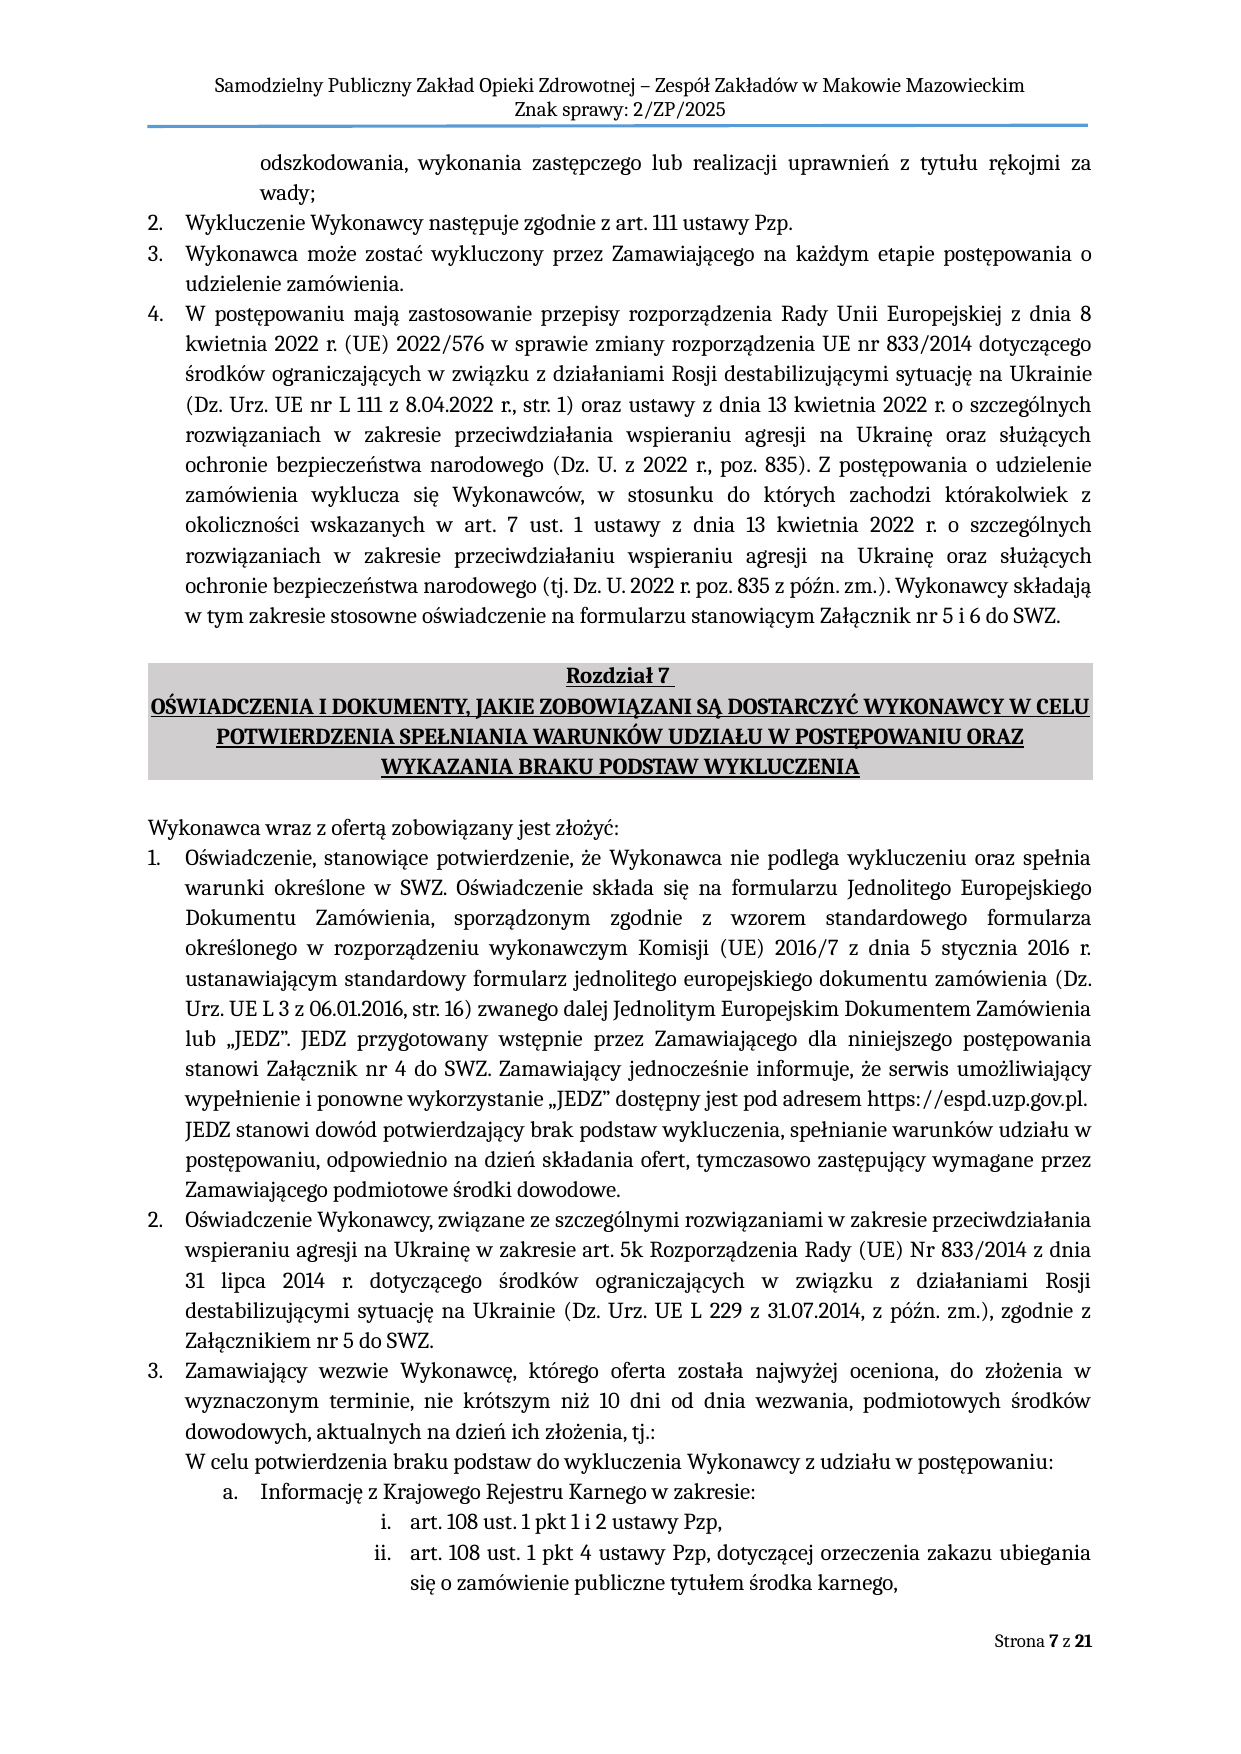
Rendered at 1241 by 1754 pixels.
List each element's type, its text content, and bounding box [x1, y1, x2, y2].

list Zamawiający wezwie Wykonawcę, którego oferta została najwyżej oceniona, do złożenia w wyznaczonym terminie, nie krótszym niż 10 dni od dnia wezwania, podmiotowych środków dowodowych, aktualnych na dzień ich złożenia, tj.: [148, 1358, 1093, 1445]
text W celu potwierdzenia braku podstaw do wykluczenia Wykonawcy z udziału w postępowaniu: [185, 1449, 1093, 1475]
text Wykonawca wraz z ofertą zobowiązany jest złożyć: [148, 814, 1093, 841]
list Informację z Krajowego Rejestru Karnego w zakresie: [223, 1479, 1093, 1505]
text OŚWIADCZENIA I DOKUMENTY, JAKIE ZOBOWIĄZANI SĄ DOSTARCZYĆ WYKONAWCY W CELU POTWIERDZENIA SPEŁNIANIA WARUNKÓW UDZIAŁU W POSTĘPOWANIU ORAZ WYKAZANIA BRAKU PODSTAW WYKLUCZENIA [148, 693, 1093, 780]
list Wykonawca może zostać wykluczony przez Zamawiającego na każdym etapie postępowania o udzielenie zamówienia. [148, 240, 1093, 297]
list art. 108 ust. 1 pkt 1 i 2 ustawy Pzp, [391, 1509, 1093, 1535]
text JEDZ stanowi dowód potwierdzający brak podstaw wykluczenia, spełnianie warunków udziału w postępowaniu, odpowiednio na dzień składania ofert, tymczasowo zastępujący wymagane przez Zamawiającego podmiotowe środki dowodowe. [185, 1116, 1093, 1203]
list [223, 150, 1093, 206]
list W postępowaniu mają zastosowanie przepisy rozporządzenia Rady Unii Europejskiej z dnia 8 kwietnia 2022 r. (UE) 2022/576 w sprawie zmiany rozporządzenia UE nr 833/2014 dotyczącego środków ograniczających w związku z działaniami Rosji destabilizującymi sytuację na Ukrainie (Dz. Urz. UE nr L 111 z 8.04.2022 r., str. 1) oraz ustawy z dnia 13 kwietnia 2022 r. o szczególnych rozwiązaniach w zakresie przeciwdziałania wspieraniu agresji na Ukrainę oraz służących ochronie bezpieczeństwa narodowego (Dz. U. z 2022 r., poz. 835). Z postępowania o udzielenie zamówienia wyklucza się Wykonawców, w stosunku do których zachodzi którakolwiek z okoliczności wskazanych w art. 7 ust. 1 ustawy z dnia 13 kwietnia 2022 r. o szczególnych rozwiązaniach w zakresie przeciwdziałaniu wspieraniu agresji na Ukrainę oraz służących ochronie bezpieczeństwa narodowego (tj. Dz. U. 2022 r. poz. 835 z późn. zm.). Wykonawcy składają w tym zakresie stosowne oświadczenie na formularzu stanowiącym Załącznik nr 5 i 6 do SWZ. [148, 301, 1093, 629]
list art. 108 ust. 1 pkt 4 ustawy Pzp, dotyczącej orzeczenia zakazu ubiegania się o zamówienie publiczne tytułem środka karnego, [391, 1539, 1093, 1596]
list Oświadczenie, stanowiące potwierdzenie, że Wykonawca nie podlega wykluczeniu oraz spełnia warunki określone w SWZ. Oświadczenie składa się na formularzu Jednolitego Europejskiego Dokumentu Zamówienia, sporządzonym zgodnie z wzorem standardowego formularza określonego w rozporządzeniu wykonawczym Komisji (UE) 2016/7 z dnia 5 stycznia 2016 r. ustanawiającym standardowy formularz jednolitego europejskiego dokumentu zamówienia (Dz. Urz. UE L 3 z 06.01.2016, str. 16) zwanego dalej Jednolitym Europejskim Dokumentem Zamówienia lub „JEDZ”. JEDZ przygotowany wstępnie przez Zamawiającego dla niniejszego postępowania stanowi Załącznik nr 4 do SWZ. Zamawiający jednocześnie informuje, że serwis umożliwiający wypełnienie i ponowne wykorzystanie „JEDZ” dostępny jest pod adresem https://espd.uzp.gov.pl. [148, 844, 1093, 1112]
list Oświadczenie Wykonawcy, związane ze szczególnymi rozwiązaniami w zakresie przeciwdziałania wspieraniu agresji na Ukrainę w zakresie art. 5k Rozporządzenia Rady (UE) Nr 833/2014 z dnia 31 lipca 2014 r. dotyczącego środków ograniczających w związku z działaniami Rosji destabilizującymi sytuację na Ukrainie (Dz. Urz. UE L 229 z 31.07.2014, z późn. zm.), zgodnie z Załącznikiem nr 5 do SWZ. [148, 1207, 1093, 1354]
list Wykluczenie Wykonawcy następuje zgodnie z art. 111 ustawy Pzp. [148, 210, 1093, 236]
